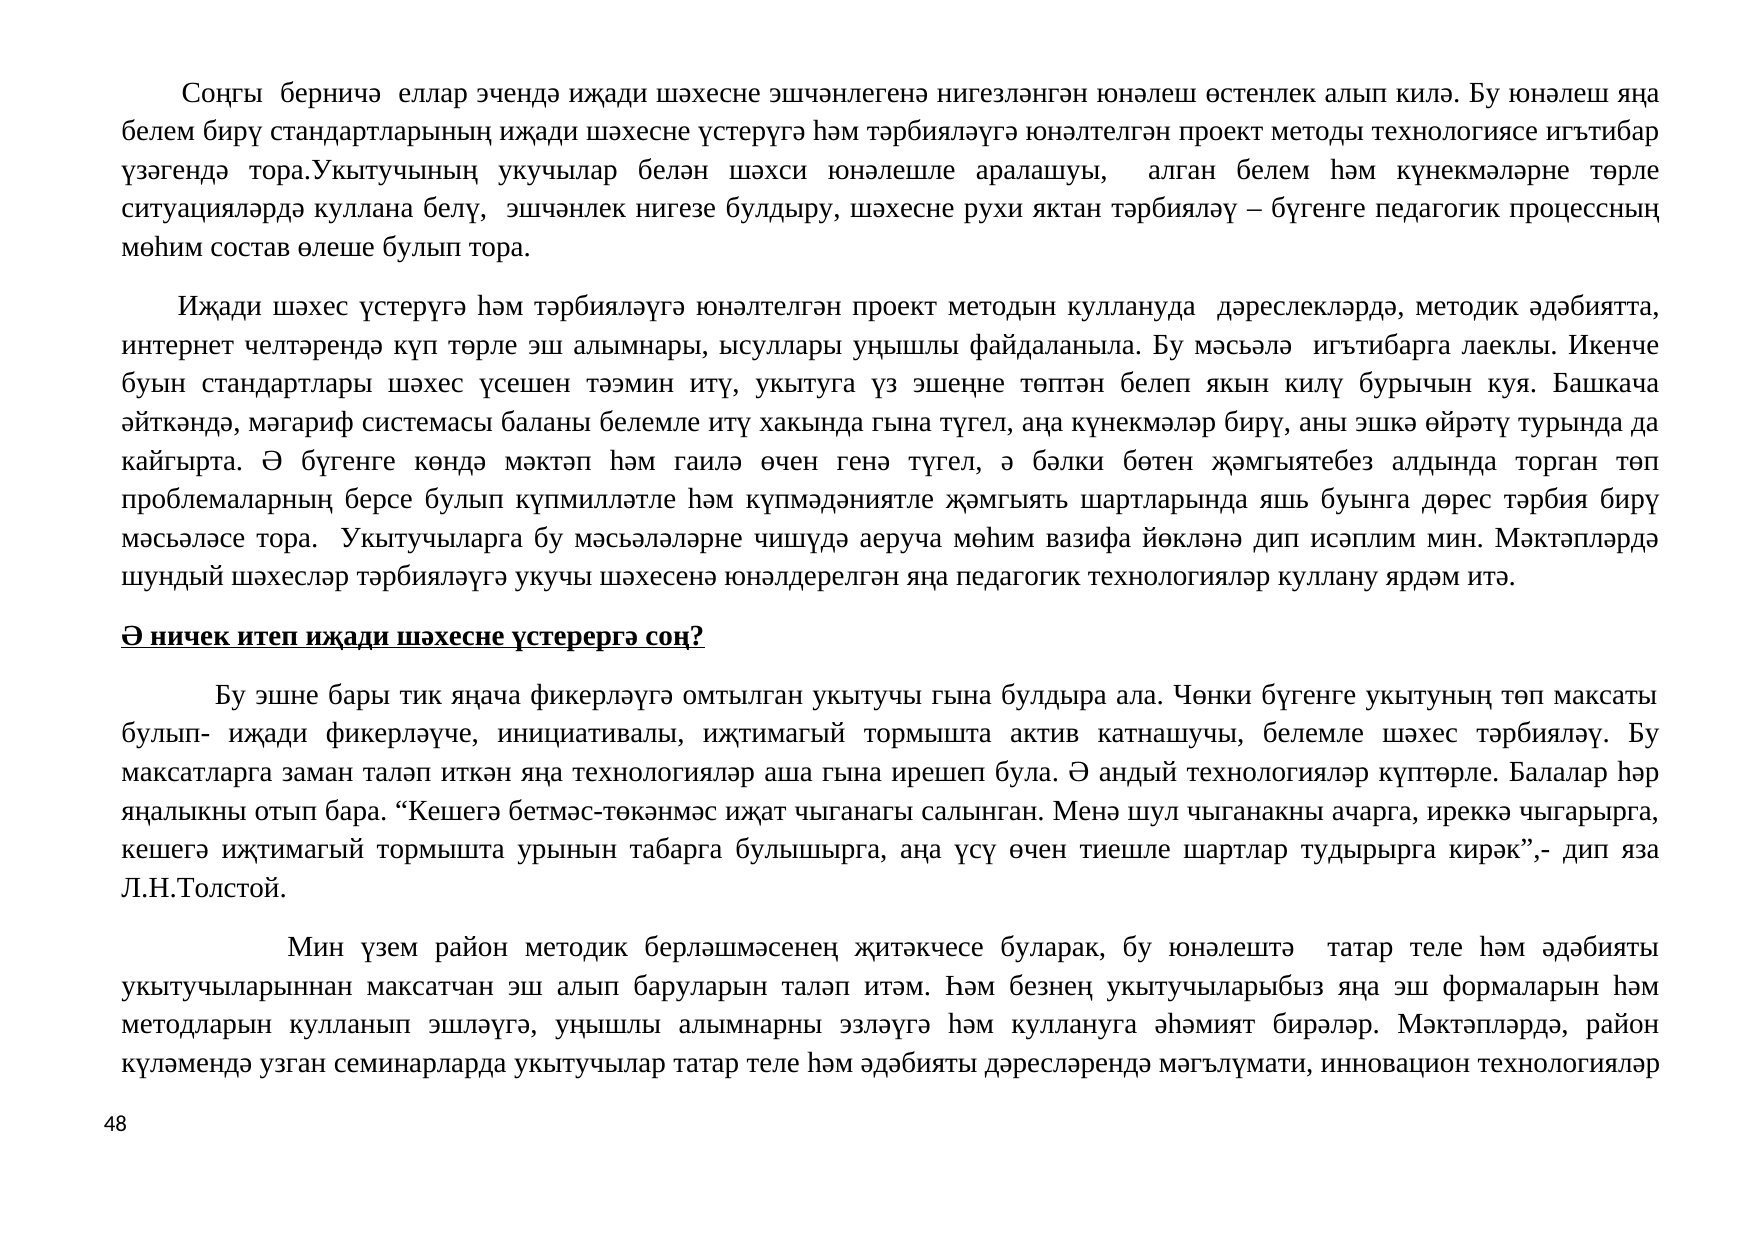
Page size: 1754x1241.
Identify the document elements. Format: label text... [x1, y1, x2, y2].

text Бу эшне бары тик яңача фикерләүгә омтылган укытучы гына булдыра ала. Чөнки бүгенге укытуның төп максаты булып- иҗади фикерләүче, инициативалы, иҗтимагый тормышта актив катнашучы, белемле шәхес тәрбияләү. Бу максатларга заман таләп иткән яңа технологияләр аша гына ирешеп була. Ә андый технологияләр күптөрле. Балалар һәр яңалыкны отып бара. “Кешегә бетмәс-төкәнмәс иҗат чыганагы салынган. Менә шул чыганакны ачарга, иреккә чыгарырга, кешегә иҗтимагый тормышта урынын табарга булышырга, аңа үсү өчен тиешле шартлар тудырырга кирәк”,- дип яза Л.Н.Толстой. [121, 677, 1661, 903]
text Ә ничек итеп иҗади шәхесне үстерергә соң? [121, 618, 1661, 651]
text Соңгы берничә еллар эчендә иҗади шәхесне эшчәнлегенә нигезләнгән юнәлеш өстенлек алып килә. Бу юнәлеш яңа белем бирү стандартларының иҗади шәхесне үстерүгә һәм тәрбияләүгә юнәлтелгән проект методы технологиясе игътибар үзәгендә тора.Укытучының укучылар белән шәхси юнәлешле аралашуы, алган белем һәм күнекмәләрне төрле ситуацияләрдә куллана белү, эшчәнлек нигезе булдыру, шәхесне рухи яктан тәрбияләү – бүгенге педагогик процессның мөһим состав өлеше булып тора. [121, 75, 1661, 263]
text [121, 929, 1661, 1078]
text Иҗади шәхес үстерүгә һәм тәрбияләүгә юнәлтелгән проект методын куллануда дәреслекләрдә, методик әдәбиятта, интернет челтәрендә күп төрле эш алымнары, ысуллары уңышлы файдаланыла. Бу мәсьәлә игътибарга лаеклы. Икенче буын стандартлары шәхес үсешен тәэмин итү, укытуга үз эшеңне төптән белеп якын килү бурычын куя. Башкача әйткәндә, мәгариф системасы баланы белемле итү хакында гына түгел, аңа күнекмәләр бирү, аны эшкә өйрәтү турында да кайгырта. Ә бүгенге көндә мәктәп һәм гаилә өчен генә түгел, ә бәлки бөтен җәмгыятебез алдында торган төп проблемаларның берсе булып күпмилләтле һәм күпмәдәниятле җәмгыять шартларында яшь буынга дөрес тәрбия бирү мәсьәләсе тора. Укытучыларга бу мәсьәләләрне чишүдә аеруча мөһим вазифа йөкләнә дип исәплим мин. Мәктәпләрдә шундый шәхесләр тәрбияләүгә укучы шәхесенә юнәлдерелгән яңа педагогик технологияләр куллану ярдәм итә. [121, 288, 1661, 592]
